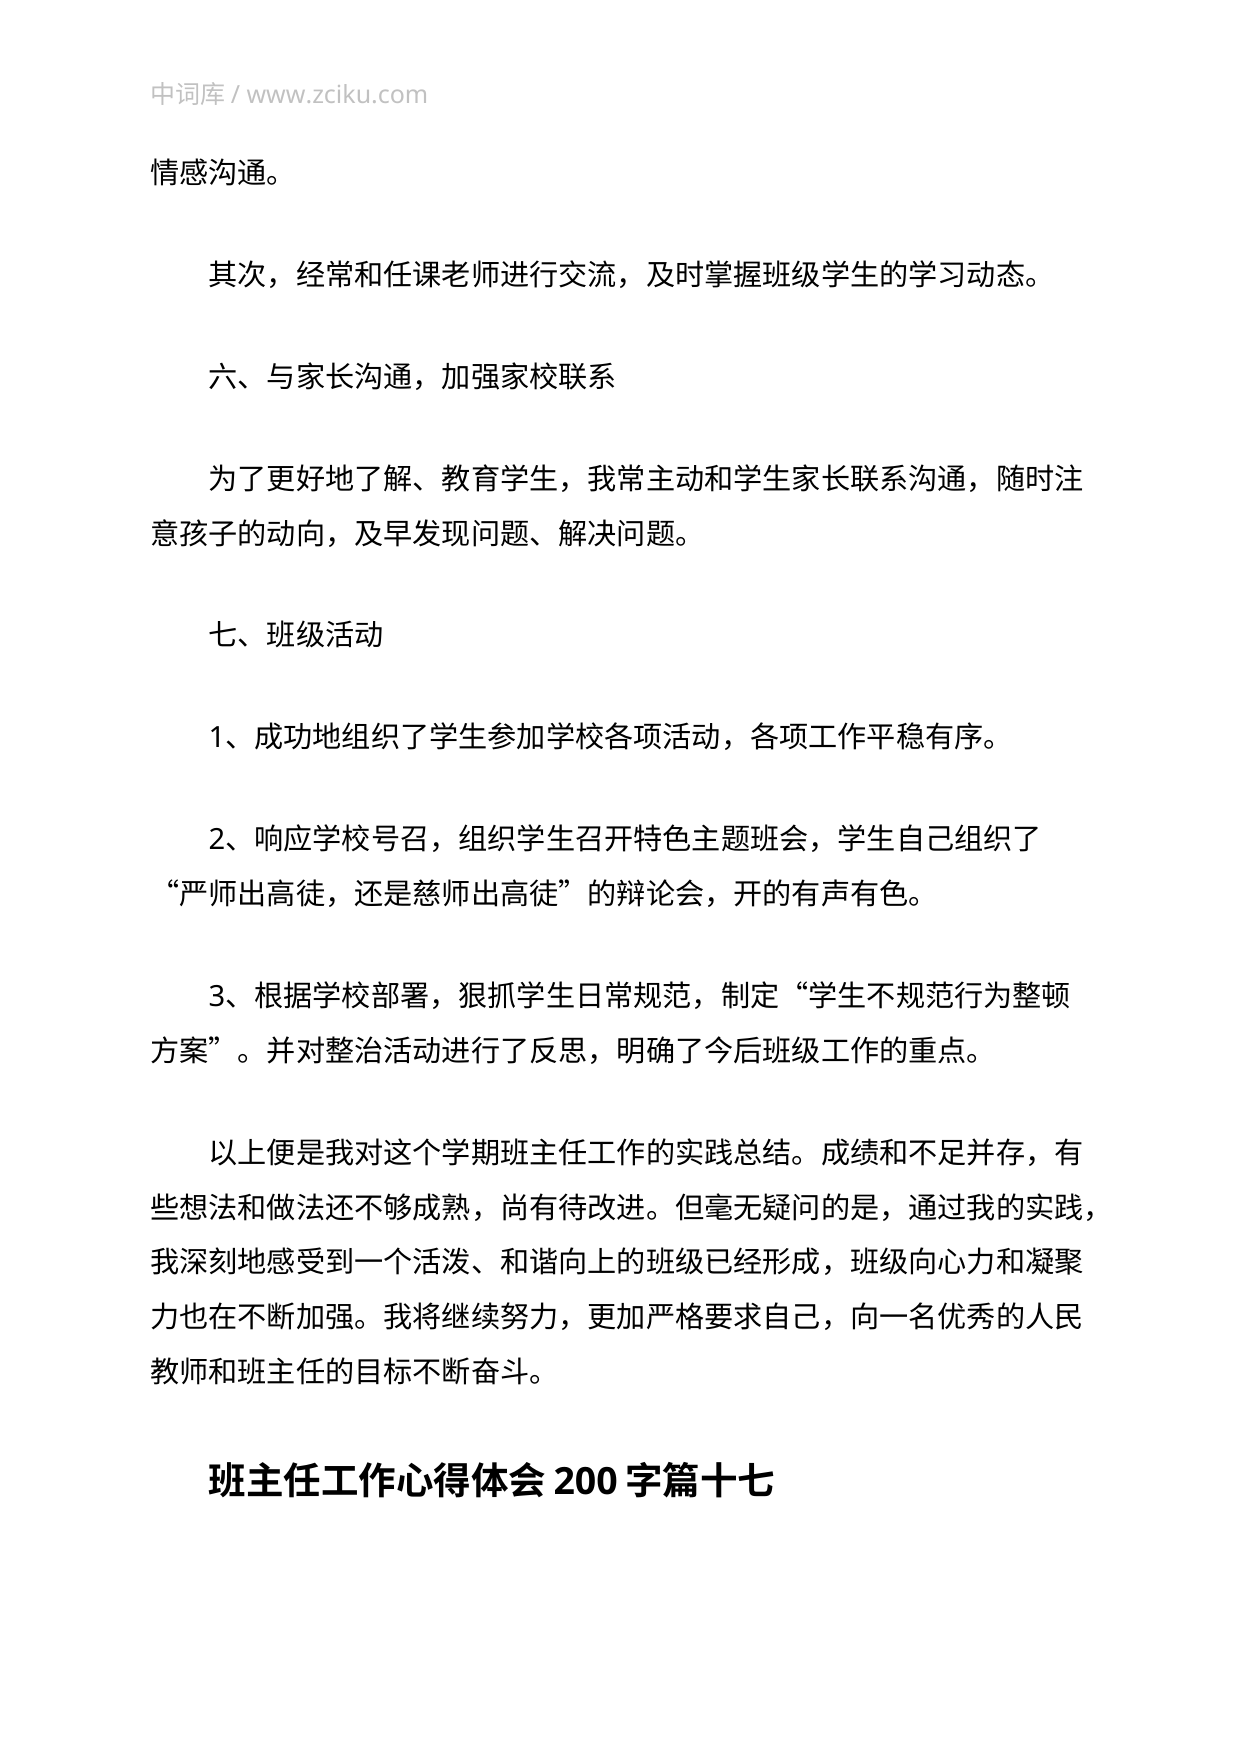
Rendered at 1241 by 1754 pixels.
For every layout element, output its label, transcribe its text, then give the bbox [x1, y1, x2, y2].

text 七、班级活动 [150, 612, 1090, 654]
text 为了更好地了解、教育学生，我常主动和学生家长联系沟通，随时注意孩子的动向，及早发现问题、解决问题。 [150, 455, 1090, 552]
text 3、根据学校部署，狠抓学生日常规范，制定“学生不规范行为整顿方案”。并对整治活动进行了反思，明确了今后班级工作的重点。 [150, 972, 1090, 1070]
text 其次，经常和任课老师进行交流，及时掌握班级学生的学习动态。 [150, 252, 1090, 294]
text 2、响应学校号召，组织学生召开特色主题班会，学生自己组织了“严师出高徒，还是慈师出高徒”的辩论会，开的有声有色。 [150, 816, 1090, 913]
text 以上便是我对这个学期班主任工作的实践总结。成绩和不足并存，有些想法和做法还不够成熟，尚有待改进。但毫无疑问的是，通过我的实践，我深刻地感受到一个活泼、和谐向上的班级已经形成，班级向心力和凝聚力也在不断加强。我将继续努力，更加严格要求自己，向一名优秀的人民教师和班主任的目标不断奋斗。 [150, 1129, 1090, 1391]
text 六、与家长沟通，加强家校联系 [150, 353, 1090, 396]
text 1、成功地组织了学生参加学校各项活动，各项工作平稳有序。 [150, 714, 1090, 756]
text 班主任工作心得体会200字篇十七 [150, 1451, 1090, 1505]
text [150, 150, 1090, 192]
